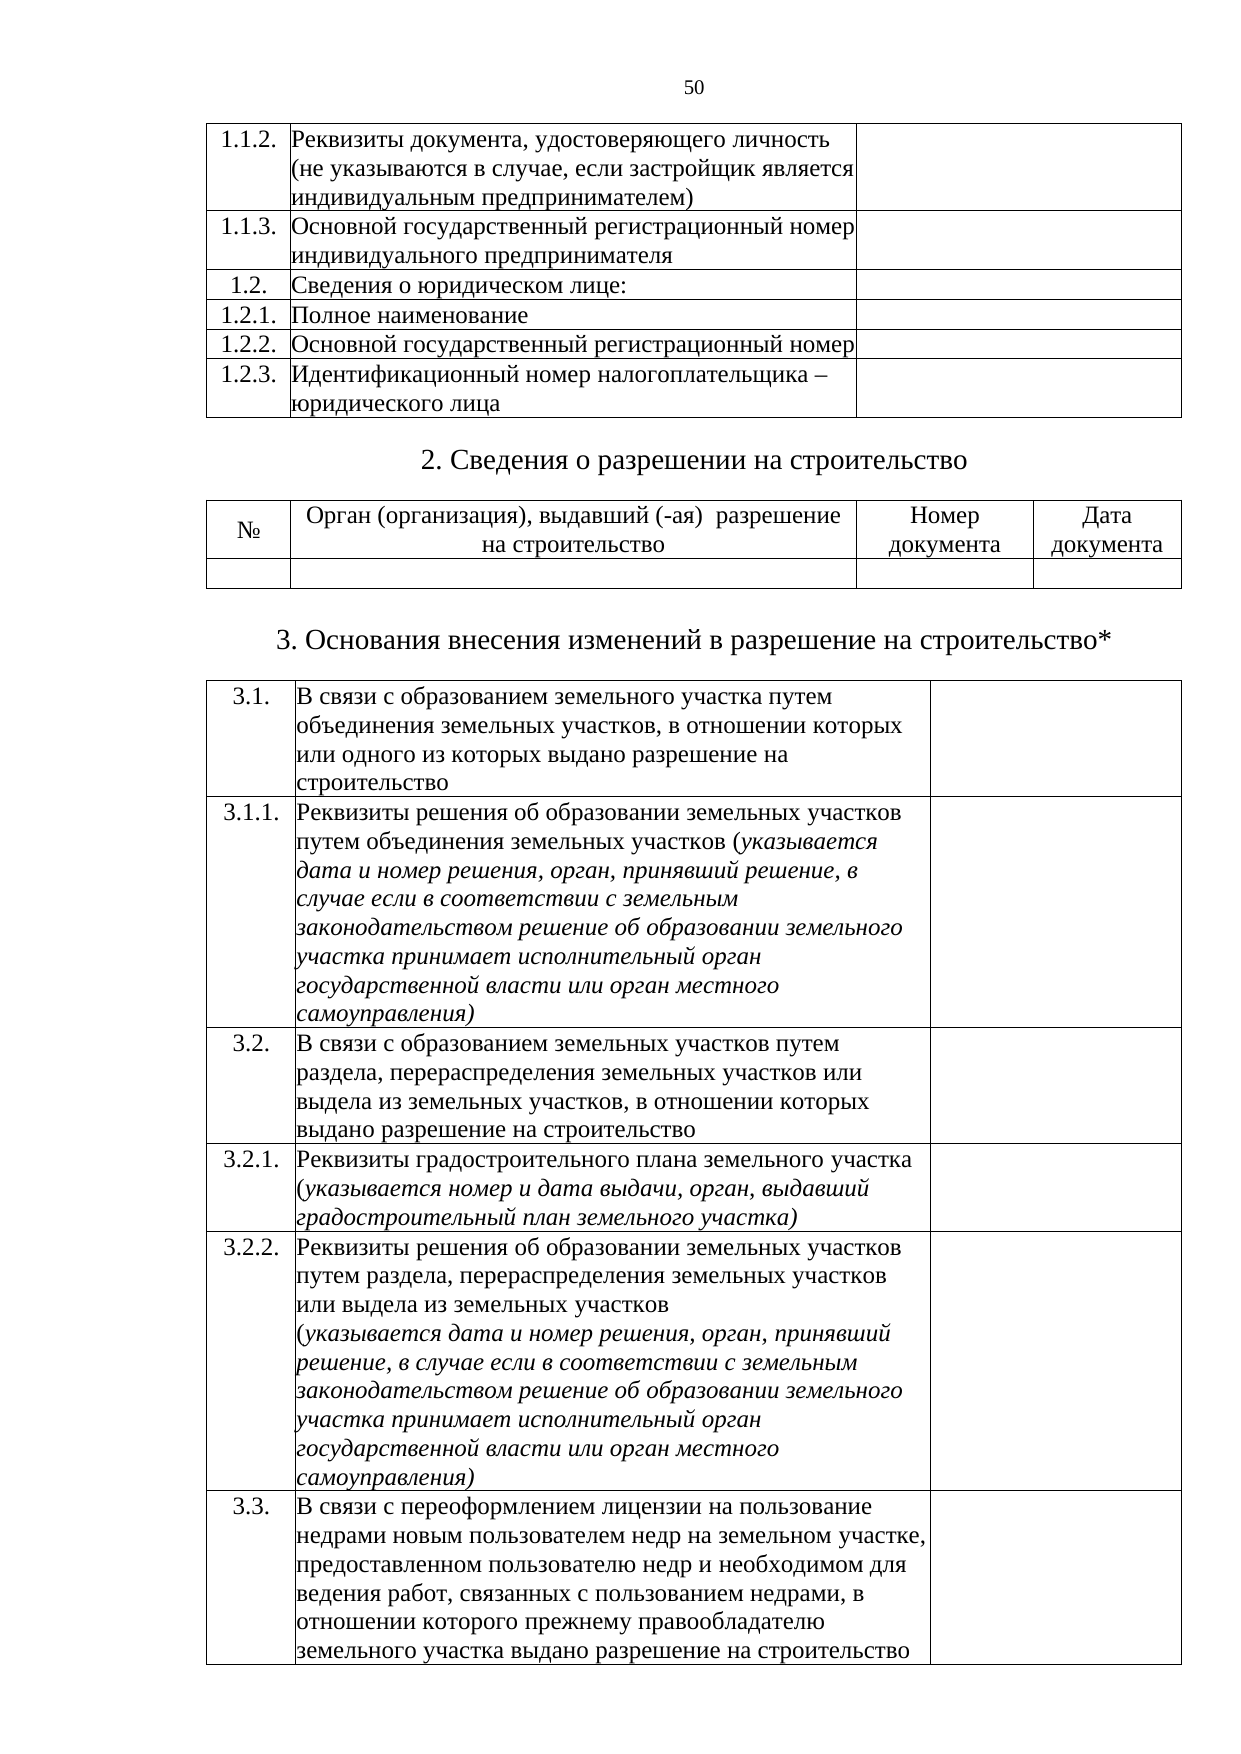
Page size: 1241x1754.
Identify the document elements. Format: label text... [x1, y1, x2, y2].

table_cell [857, 359, 1181, 417]
table_cell Реквизиты документа, удостоверяющего личность (не указываются в случае, если застройщик является индивидуальным предпринимателем) [291, 124, 856, 210]
table_cell [857, 559, 1033, 588]
table_cell 1.1.2. [207, 124, 290, 210]
table_cell [291, 559, 856, 588]
table_header В связи с образованием земельного участка путем объединения земельных участков, в отношении которых или одного из которых выдано разрешение на строительство [296, 681, 930, 796]
table_cell [857, 330, 1181, 358]
table_cell 3.3. [207, 1491, 295, 1664]
table_cell 3.1.1. [207, 797, 295, 1027]
table_cell [857, 300, 1181, 328]
table_cell 3.2.2. [207, 1232, 295, 1490]
table_header Орган (организация), выдавший (-ая) разрешение на строительство [291, 501, 856, 558]
table_cell [857, 211, 1181, 269]
table_cell 3.2.1. [207, 1144, 295, 1231]
table_cell Реквизиты решения об образовании земельных участков путем раздела, перераспределения земельных участков или выдела из земельных участков (указывается дата и номер решения, орган, принявший решение, в случае если в соответствии с земельным законодательством решение об образовании земельного участка принимает исполнительный орган государственной власти или орган местного самоуправления) [296, 1232, 930, 1490]
table_cell 1.2.1. [207, 300, 290, 328]
table_cell Полное наименование [291, 300, 856, 328]
table_cell Основной государственный регистрационный номер [291, 330, 856, 358]
table_cell Основной государственный регистрационный номер индивидуального предпринимателя [291, 211, 856, 269]
table_header Дата документа [1034, 501, 1181, 558]
list 3. Основания внесения изменений в разрешение на строительство* [207, 622, 1181, 656]
table_cell 1.1.3. [207, 211, 290, 269]
table_cell Реквизиты решения об образовании земельных участков путем объединения земельных участков (указывается дата и номер решения, орган, принявший решение, в случае если в соответствии с земельным законодательством решение об образовании земельного участка принимает исполнительный орган государственной власти или орган местного самоуправления) [296, 797, 930, 1027]
table_cell [207, 559, 290, 588]
table_header 3.1. [207, 681, 295, 796]
table_cell Сведения о юридическом лице: [291, 270, 856, 299]
table_cell [931, 1491, 1181, 1664]
table_header Номер документа [857, 501, 1033, 558]
table_cell 1.2.2. [207, 330, 290, 358]
table_cell [1034, 559, 1181, 588]
table_cell Идентификационный номер налогоплательщика – юридического лица [291, 359, 856, 417]
table_cell 1.2. [207, 270, 290, 299]
table_cell В связи с образованием земельных участков путем раздела, перераспределения земельных участков или выдела из земельных участков, в отношении которых выдано разрешение на строительство [296, 1028, 930, 1143]
table_cell 1.2.3. [207, 359, 290, 417]
table_cell [857, 124, 1181, 210]
table_cell [931, 1232, 1181, 1490]
table_cell Реквизиты градостроительного плана земельного участка (указывается номер и дата выдачи, орган, выдавший градостроительный план земельного участка) [296, 1144, 930, 1231]
table_cell В связи с переоформлением лицензии на пользование недрами новым пользователем недр на земельном участке, предоставленном пользователю недр и необходимом для ведения работ, связанных с пользованием недрами, в отношении которого прежнему правообладателю земельного участка выдано разрешение на строительство [296, 1491, 930, 1664]
table_header № [207, 501, 290, 558]
table_cell [931, 1028, 1181, 1143]
table_cell [857, 270, 1181, 299]
table_cell [931, 797, 1181, 1027]
table_header [931, 681, 1181, 796]
table_cell 3.2. [207, 1028, 295, 1143]
table_cell [931, 1144, 1181, 1231]
list 2. Сведения о разрешении на строительство [207, 442, 1181, 476]
